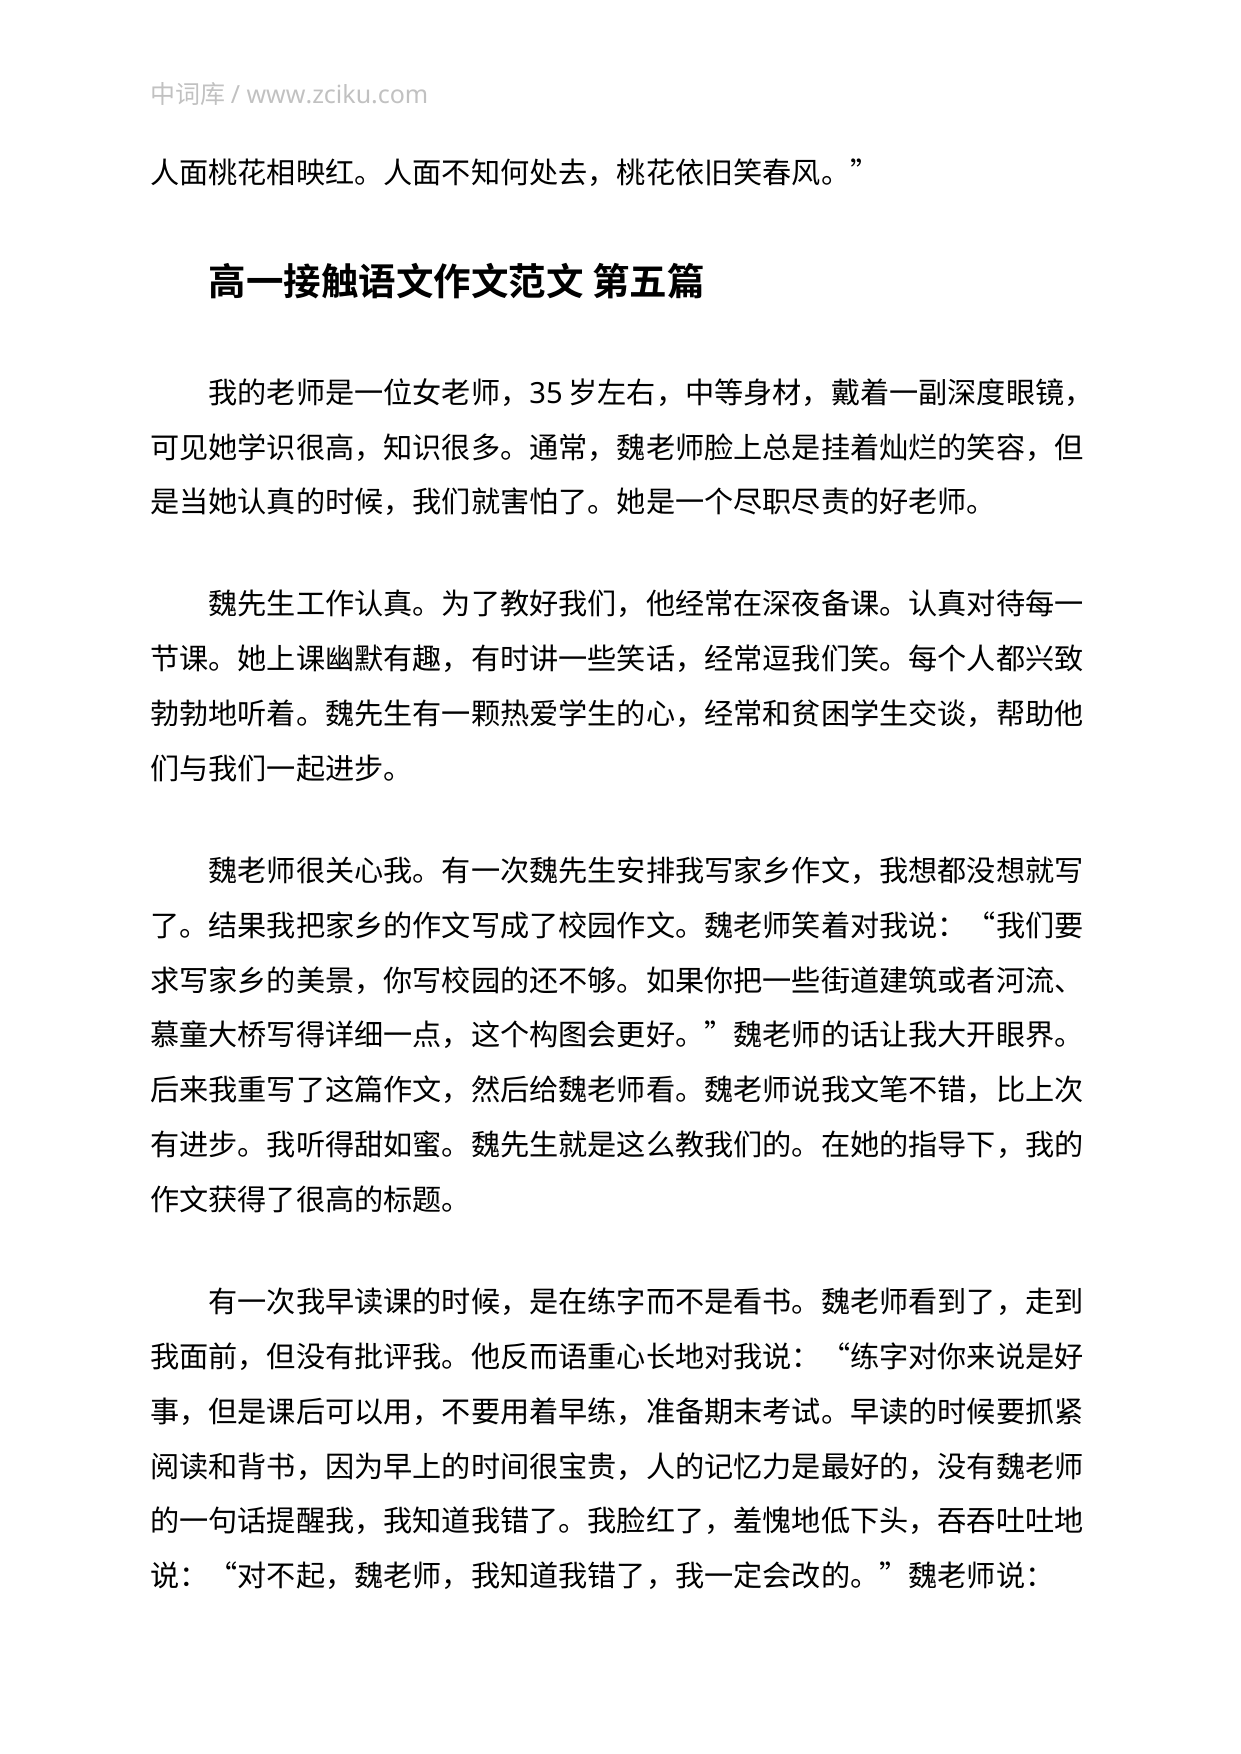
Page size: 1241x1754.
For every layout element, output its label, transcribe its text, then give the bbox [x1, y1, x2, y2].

text 我的老师是一位女老师，35岁左右，中等身材，戴着一副深度眼镜，可见她学识很高，知识很多。通常，魏老师脸上总是挂着灿烂的笑容，但是当她认真的时候，我们就害怕了。她是一个尽职尽责的好老师。 [150, 369, 1090, 521]
text 高一接触语文作文范文 第五篇 [150, 252, 1090, 306]
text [150, 1278, 1090, 1595]
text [150, 150, 1090, 192]
text 魏老师很关心我。有一次魏先生安排我写家乡作文，我想都没想就写了。结果我把家乡的作文写成了校园作文。魏老师笑着对我说：“我们要求写家乡的美景，你写校园的还不够。如果你把一些街道建筑或者河流、慕童大桥写得详细一点，这个构图会更好。”魏老师的话让我大开眼界。后来我重写了这篇作文，然后给魏老师看。魏老师说我文笔不错，比上次有进步。我听得甜如蜜。魏先生就是这么教我们的。在她的指导下，我的作文获得了很高的标题。 [150, 847, 1090, 1219]
text 魏先生工作认真。为了教好我们，他经常在深夜备课。认真对待每一节课。她上课幽默有趣，有时讲一些笑话，经常逗我们笑。每个人都兴致勃勃地听着。魏先生有一颗热爱学生的心，经常和贫困学生交谈，帮助他们与我们一起进步。 [150, 581, 1090, 788]
